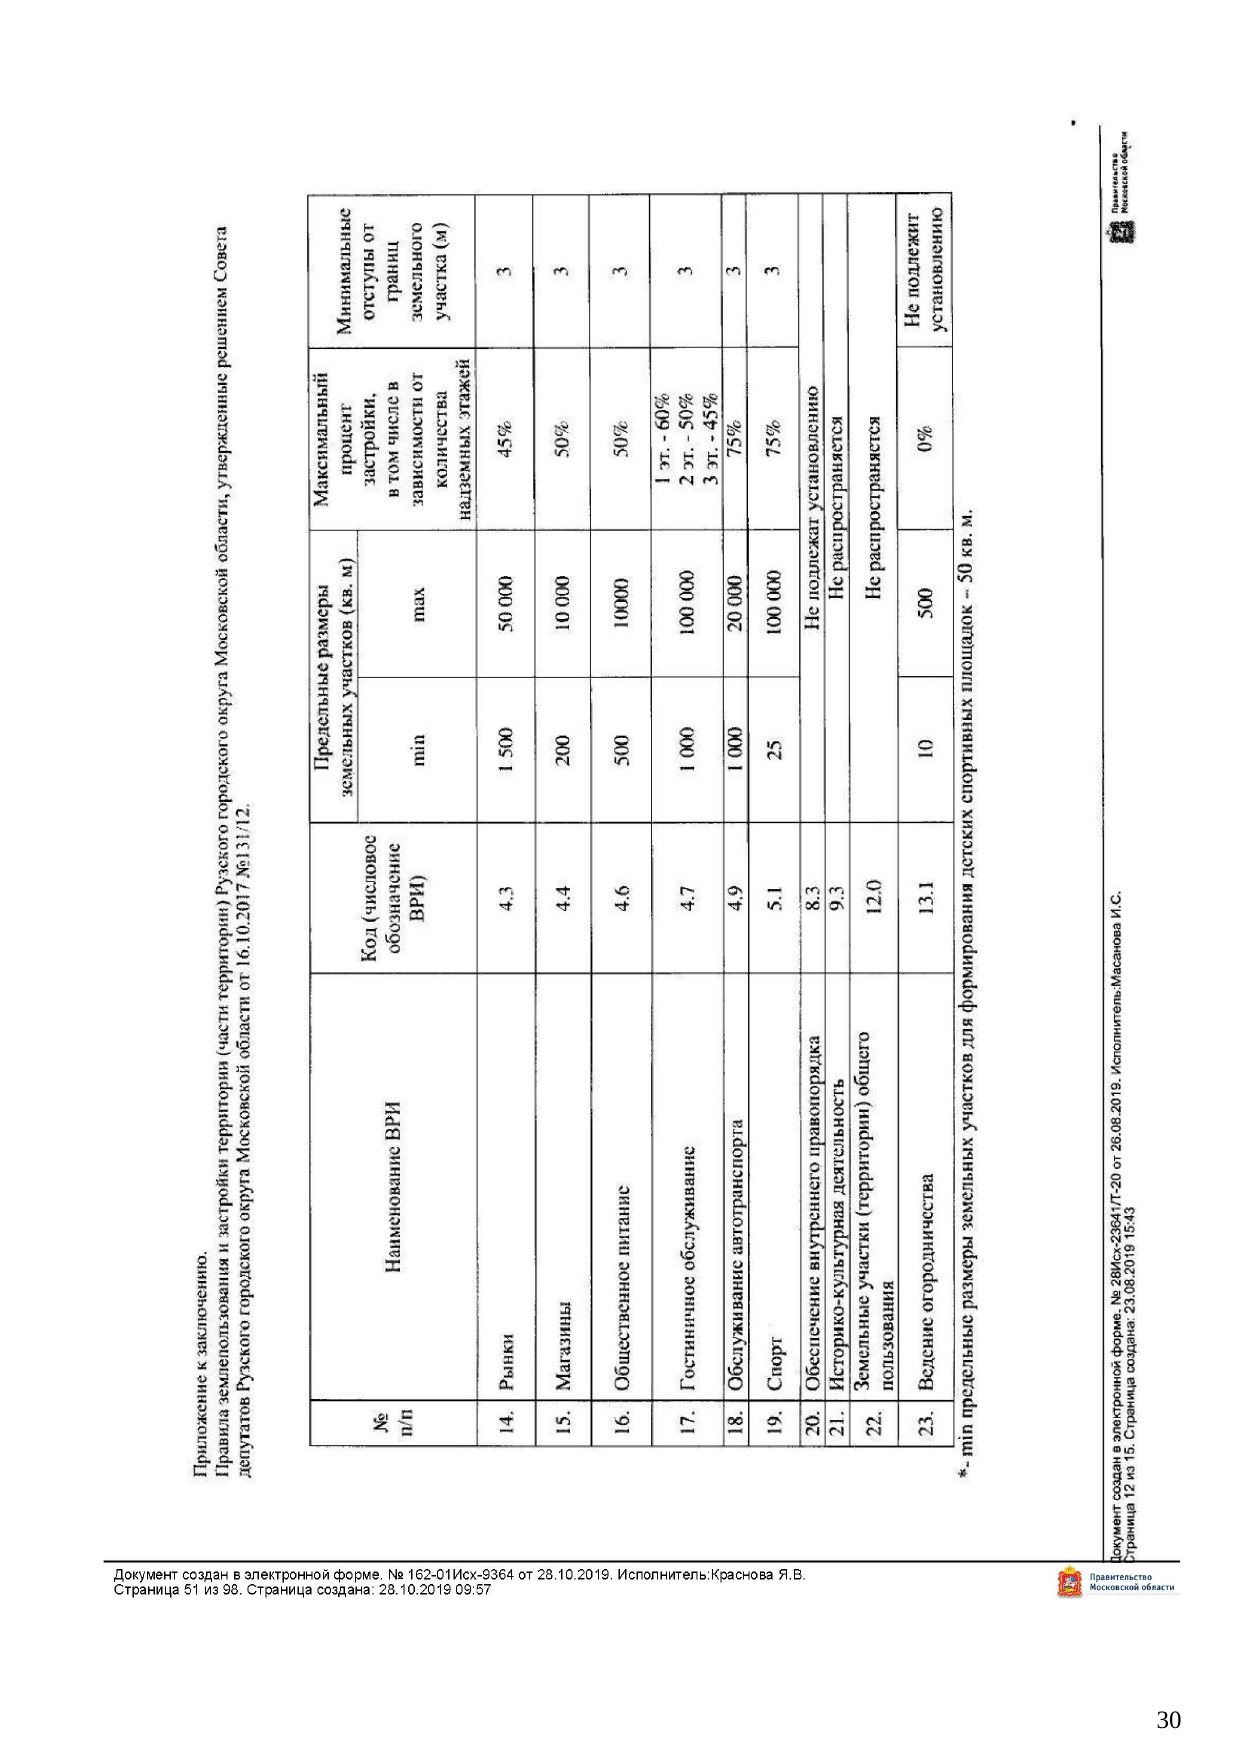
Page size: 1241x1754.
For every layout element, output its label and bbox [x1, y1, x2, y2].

picture [103, 88, 1181, 1612]
